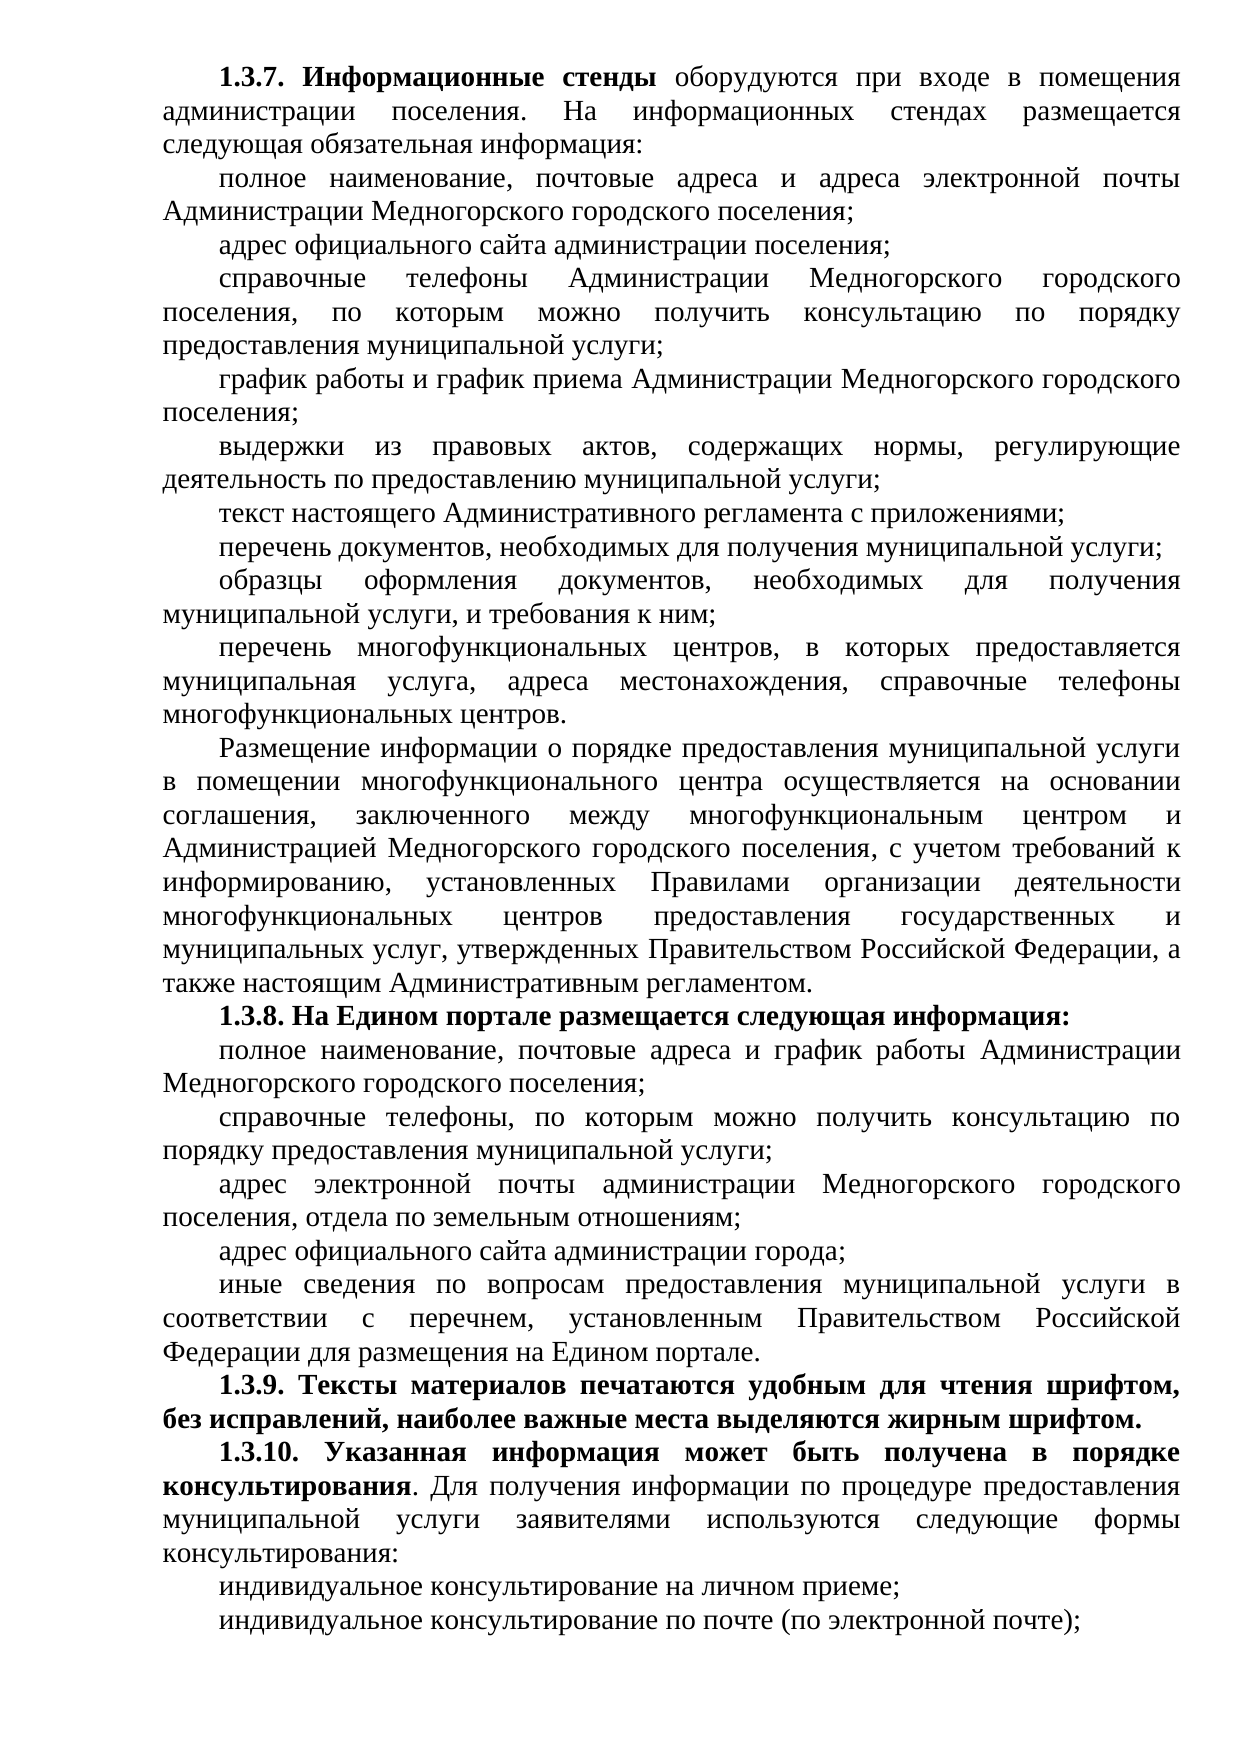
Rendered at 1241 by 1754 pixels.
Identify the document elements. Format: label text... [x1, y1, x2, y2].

text иные сведения по вопросам предоставления муниципальной услуги в соответствии с перечнем, установленным Правительством Российской Федерации для размещения на Едином портале. [162, 1267, 1181, 1367]
text адрес электронной почты администрации Медногорского городского поселения, отдела по земельным отношениям; [162, 1166, 1181, 1233]
text полное наименование, почтовые адреса и график работы Администрации Медногорского городского поселения; [162, 1032, 1181, 1099]
text выдержки из правовых актов, содержащих нормы, регулирующие деятельность по предоставлению муниципальной услуги; [162, 428, 1181, 495]
text 1.3.8. На Едином портале размещается следующая информация: [162, 998, 1181, 1032]
text индивидуальное консультирование на личном приеме; [162, 1568, 1181, 1602]
text Размещение информации о порядке предоставления муниципальной услуги в помещении многофункционального центра осуществляется на основании соглашения, заключенного между многофункциональным центром и Администрацией Медногорского городского поселения, с учетом требований к информированию, установленных Правилами организации деятельности многофункциональных центров предоставления государственных и муниципальных услуг, утвержденных Правительством Российской Федерации, а также настоящим Административным регламентом. [162, 730, 1181, 998]
text адрес официального сайта администрации поселения; [162, 227, 1181, 260]
text справочные телефоны, по которым можно получить консультацию по порядку предоставления муниципальной услуги; [162, 1099, 1181, 1166]
text перечень многофункциональных центров, в которых предоставляется муниципальная услуга, адреса местонахождения, справочные телефоны многофункциональных центров. [162, 629, 1181, 730]
text образцы оформления документов, необходимых для получения муниципальной услуги, и требования к ним; [162, 562, 1181, 629]
text адрес официального сайта администрации города; [162, 1233, 1181, 1267]
text индивидуальное консультирование по почте (по электронной почте); [162, 1602, 1181, 1636]
text полное наименование, почтовые адреса и адреса электронной почты Администрации Медногорского городского поселения; [162, 160, 1181, 227]
text график работы и график приема Администрации Медногорского городского поселения; [162, 361, 1181, 428]
text 1.3.10. Указанная информация может быть получена в порядке консультирования. Для получения информации по процедуре предоставления муниципальной услуги заявителями используются следующие формы консультирования: [162, 1434, 1181, 1568]
text перечень документов, необходимых для получения муниципальной услуги; [162, 529, 1181, 562]
text текст настоящего Административного регламента с приложениями; [162, 495, 1181, 529]
text 1.3.9. Тексты материалов печатаются удобным для чтения шрифтом, без исправлений, наиболее важные места выделяются жирным шрифтом. [162, 1367, 1181, 1434]
text 1.3.7. Информационные стенды оборудуются при входе в помещения администрации поселения. На информационных стендах размещается следующая обязательная информация: [162, 59, 1181, 160]
